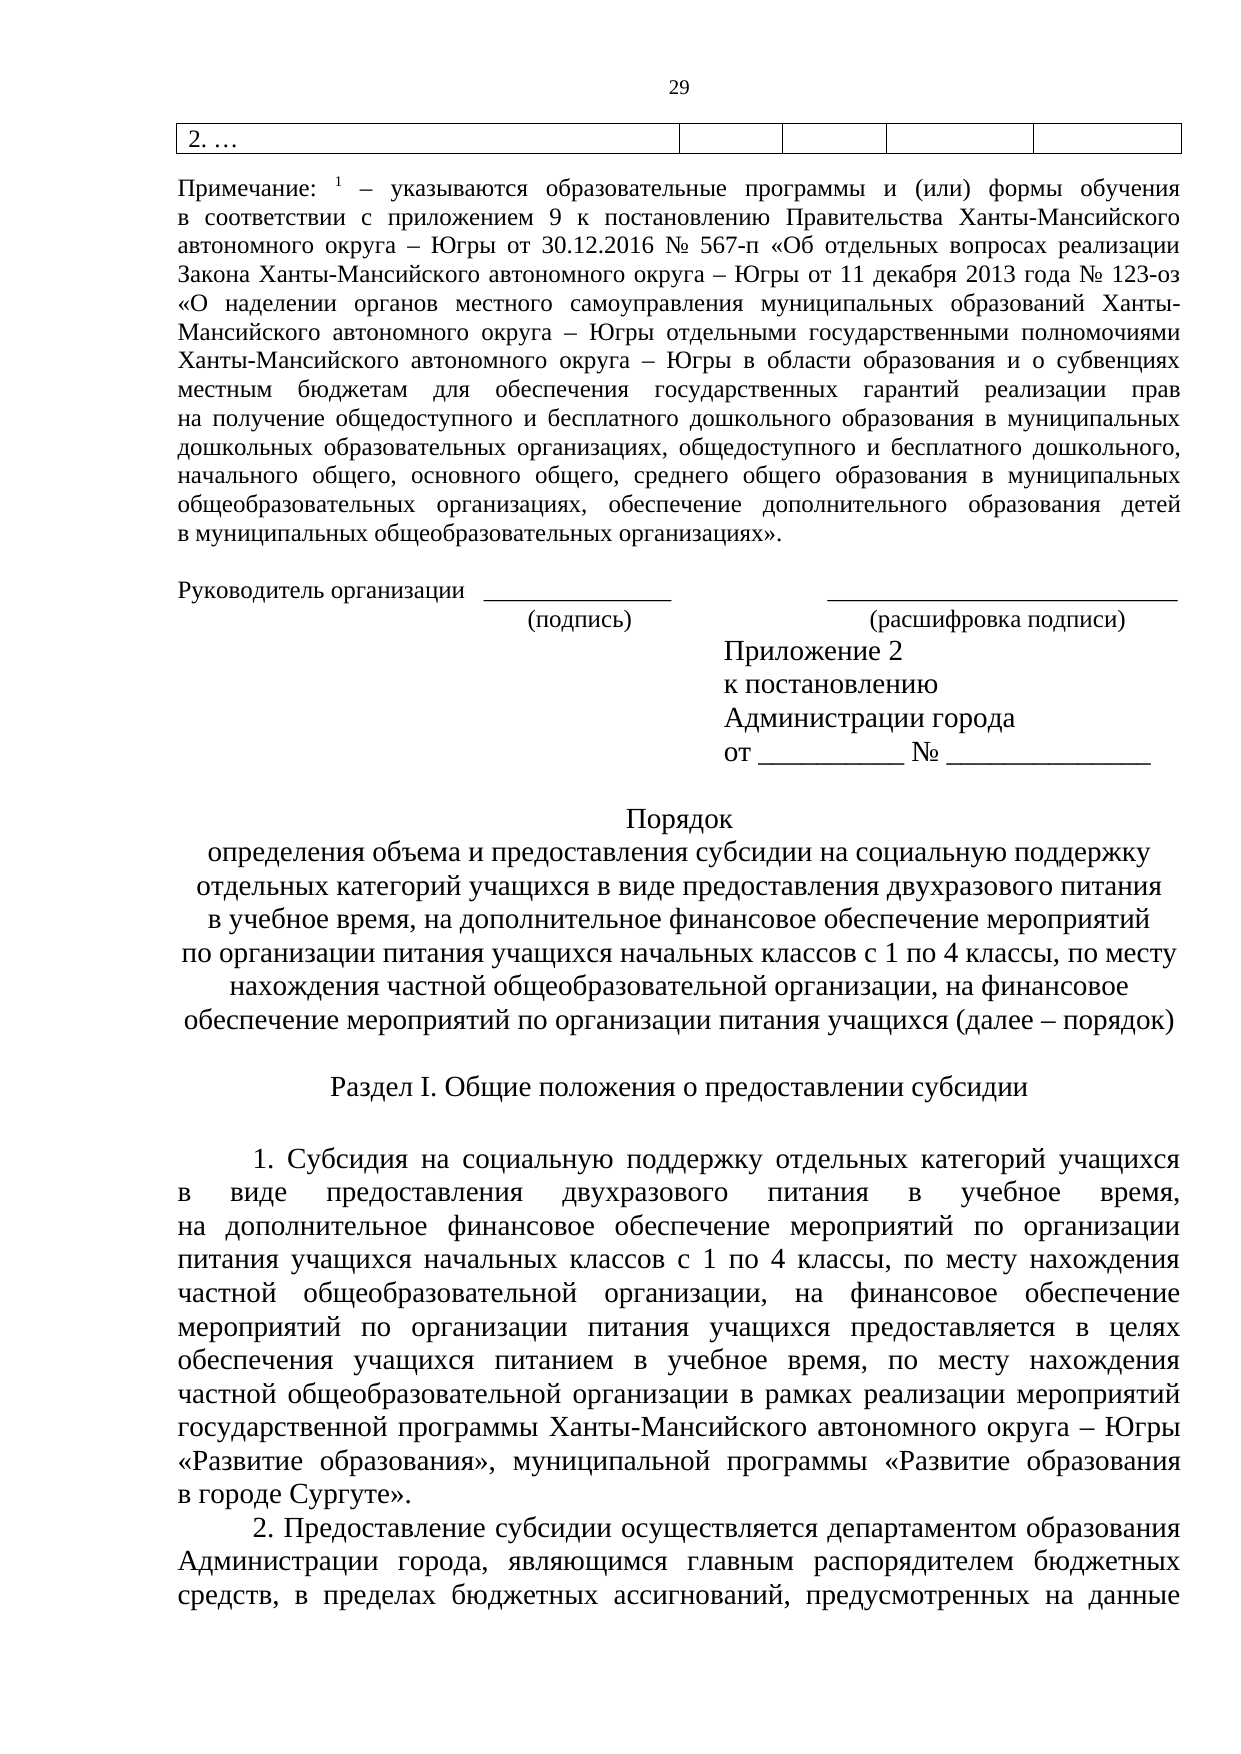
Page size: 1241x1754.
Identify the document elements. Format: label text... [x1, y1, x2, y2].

table_cell [783, 124, 886, 153]
table_cell [887, 124, 1033, 153]
text определения объема и предоставления субсидии на социальную поддержку отдельных категорий учащихся в виде предоставления двухразового питания в учебное время, на дополнительное финансовое обеспечение мероприятий по организации питания учащихся начальных классов с 1 по 4 классы, по месту нахождения частной общеобразовательной организации, на финансовое обеспечение мероприятий по организации питания учащихся (далее – порядок) [177, 834, 1181, 1036]
text 1. Субсидия на социальную поддержку отдельных категорий учащихся в виде предоставления двухразового питания в учебное время, на дополнительное финансовое обеспечение мероприятий по организации питания учащихся начальных классов с 1 по 4 классы, по месту нахождения частной общеобразовательной организации, на финансовое обеспечение мероприятий по организации питания учащихся предоставляется в целях обеспечения учащихся питанием в учебное время, по месту нахождения частной общеобразовательной организации в рамках реализации мероприятий государственной программы Ханты-Мансийского автономного округа – Югры «Развитие образования», муниципальной программы «Развитие образования в городе Сургуте». [177, 1141, 1181, 1510]
title Администрации города [723, 700, 1181, 734]
title Приложение 2 [723, 633, 1181, 667]
table_cell [1034, 124, 1181, 153]
text (подпись) (расшифровка подписи) [177, 604, 1181, 633]
text Примечание: 1 – указываются образовательные программы и (или) формы обучения в соответствии с приложением 9 к постановлению Правительства Ханты-Мансийского автономного округа – Югры от 30.12.2016 № 567-п «Об отдельных вопросах реализации Закона Ханты-Мансийского автономного округа – Югры от 11 декабря 2013 года № 123-оз «О наделении органов местного самоуправления муниципальных образований Ханты-Мансийского автономного округа – Югры отдельными государственными полномочиями Ханты-Мансийского автономного округа – Югры в области образования и о субвенциях местным бюджетам для обеспечения государственных гарантий реализации прав на получение общедоступного и бесплатного дошкольного образования в муниципальных дошкольных образовательных организациях, общедоступного и бесплатного дошкольного, начального общего, основного общего, среднего общего образования в муниципальных общеобразовательных организациях, обеспечение дополнительного образования детей в муниципальных общеобразовательных организациях». [177, 173, 1181, 547]
table_cell 2. … [177, 124, 679, 153]
text Порядок [177, 801, 1181, 834]
title от __________ № ______________ [723, 734, 1181, 767]
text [177, 1510, 1181, 1611]
title к постановлению [723, 667, 1181, 700]
table_cell [680, 124, 782, 153]
text Раздел I. Общие положения о предоставлении субсидии [177, 1069, 1181, 1103]
text Руководитель организации _______________ ____________________________ [177, 576, 1181, 604]
